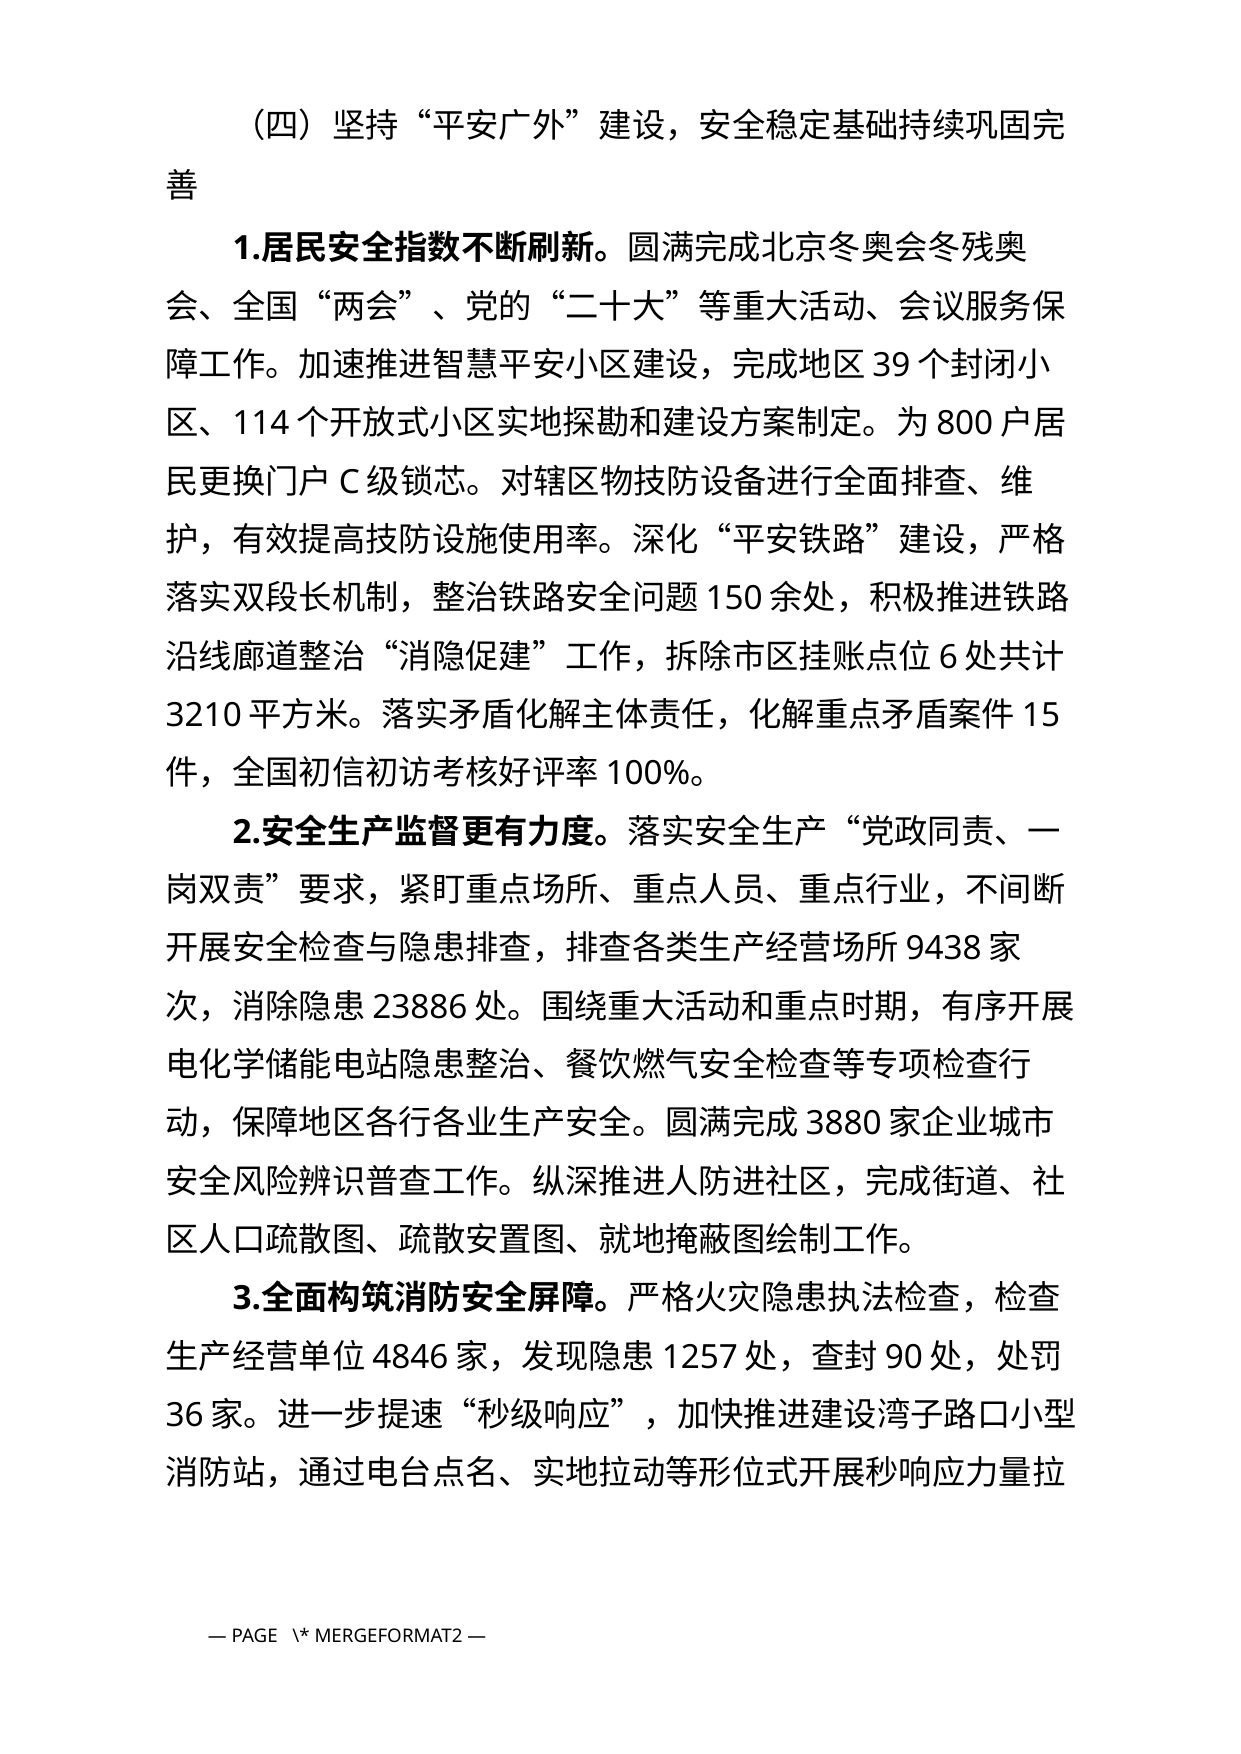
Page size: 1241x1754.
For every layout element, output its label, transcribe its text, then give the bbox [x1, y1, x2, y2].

list 2.安全生产监督更有力度。落实安全生产“党政同责、一岗双责”要求，紧盯重点场所、重点人员、重点行业，不间断开展安全检查与隐患排查，排查各类生产经营场所9438家次，消除隐患23886处。围绕重大活动和重点时期，有序开展电化学储能电站隐患整治、餐饮燃气安全检查等专项检查行动，保障地区各行各业生产安全。圆满完成3880家企业城市安全风险辨识普查工作。纵深推进人防进社区，完成街道、社区人口疏散图、疏散安置图、就地掩蔽图绘制工作。 [165, 796, 1087, 1263]
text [165, 1263, 1087, 1496]
text （四）坚持“平安广外”建设，安全稳定基础持续巩固完善 [165, 92, 1087, 213]
list 1.居民安全指数不断刷新。圆满完成北京冬奥会冬残奥会、全国“两会”、党的“二十大”等重大活动、会议服务保障工作。加速推进智慧平安小区建设，完成地区39个封闭小区、114个开放式小区实地探勘和建设方案制定。为800户居民更换门户C级锁芯。对辖区物技防设备进行全面排查、维护，有效提高技防设施使用率。深化“平安铁路”建设，严格落实双段长机制，整治铁路安全问题150余处，积极推进铁路沿线廊道整治“消隐促建”工作，拆除市区挂账点位6处共计3210平方米。落实矛盾化解主体责任，化解重点矛盾案件15件，全国初信初访考核好评率100%。 [165, 213, 1087, 796]
